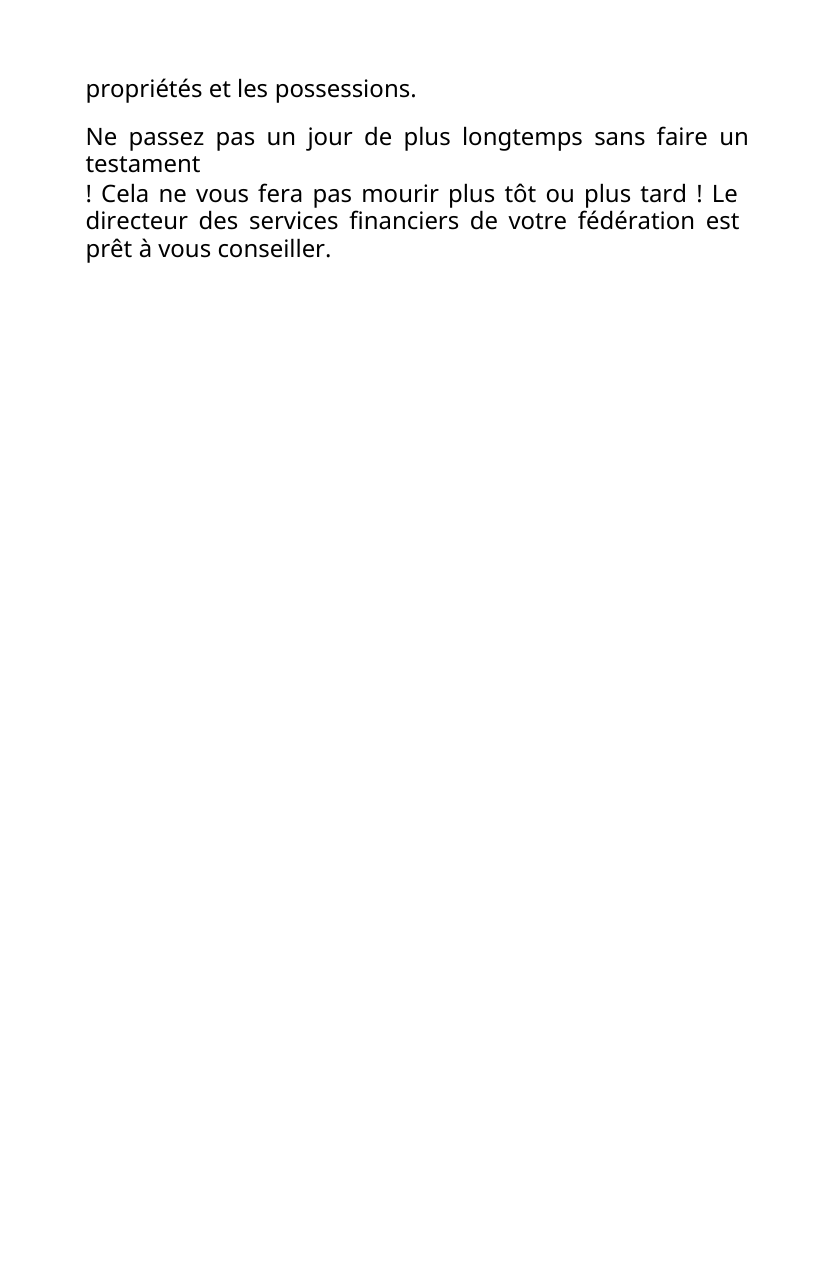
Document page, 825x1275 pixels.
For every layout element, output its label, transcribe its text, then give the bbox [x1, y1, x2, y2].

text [85, 75, 739, 103]
text Ne passez pas un jour de plus longtemps sans faire un testament [85, 124, 750, 178]
text ! Cela ne vous fera pas mourir plus tôt ou plus tard ! Le directeur des services financiers de votre fédération est prêt à vous conseiller. [85, 180, 739, 264]
